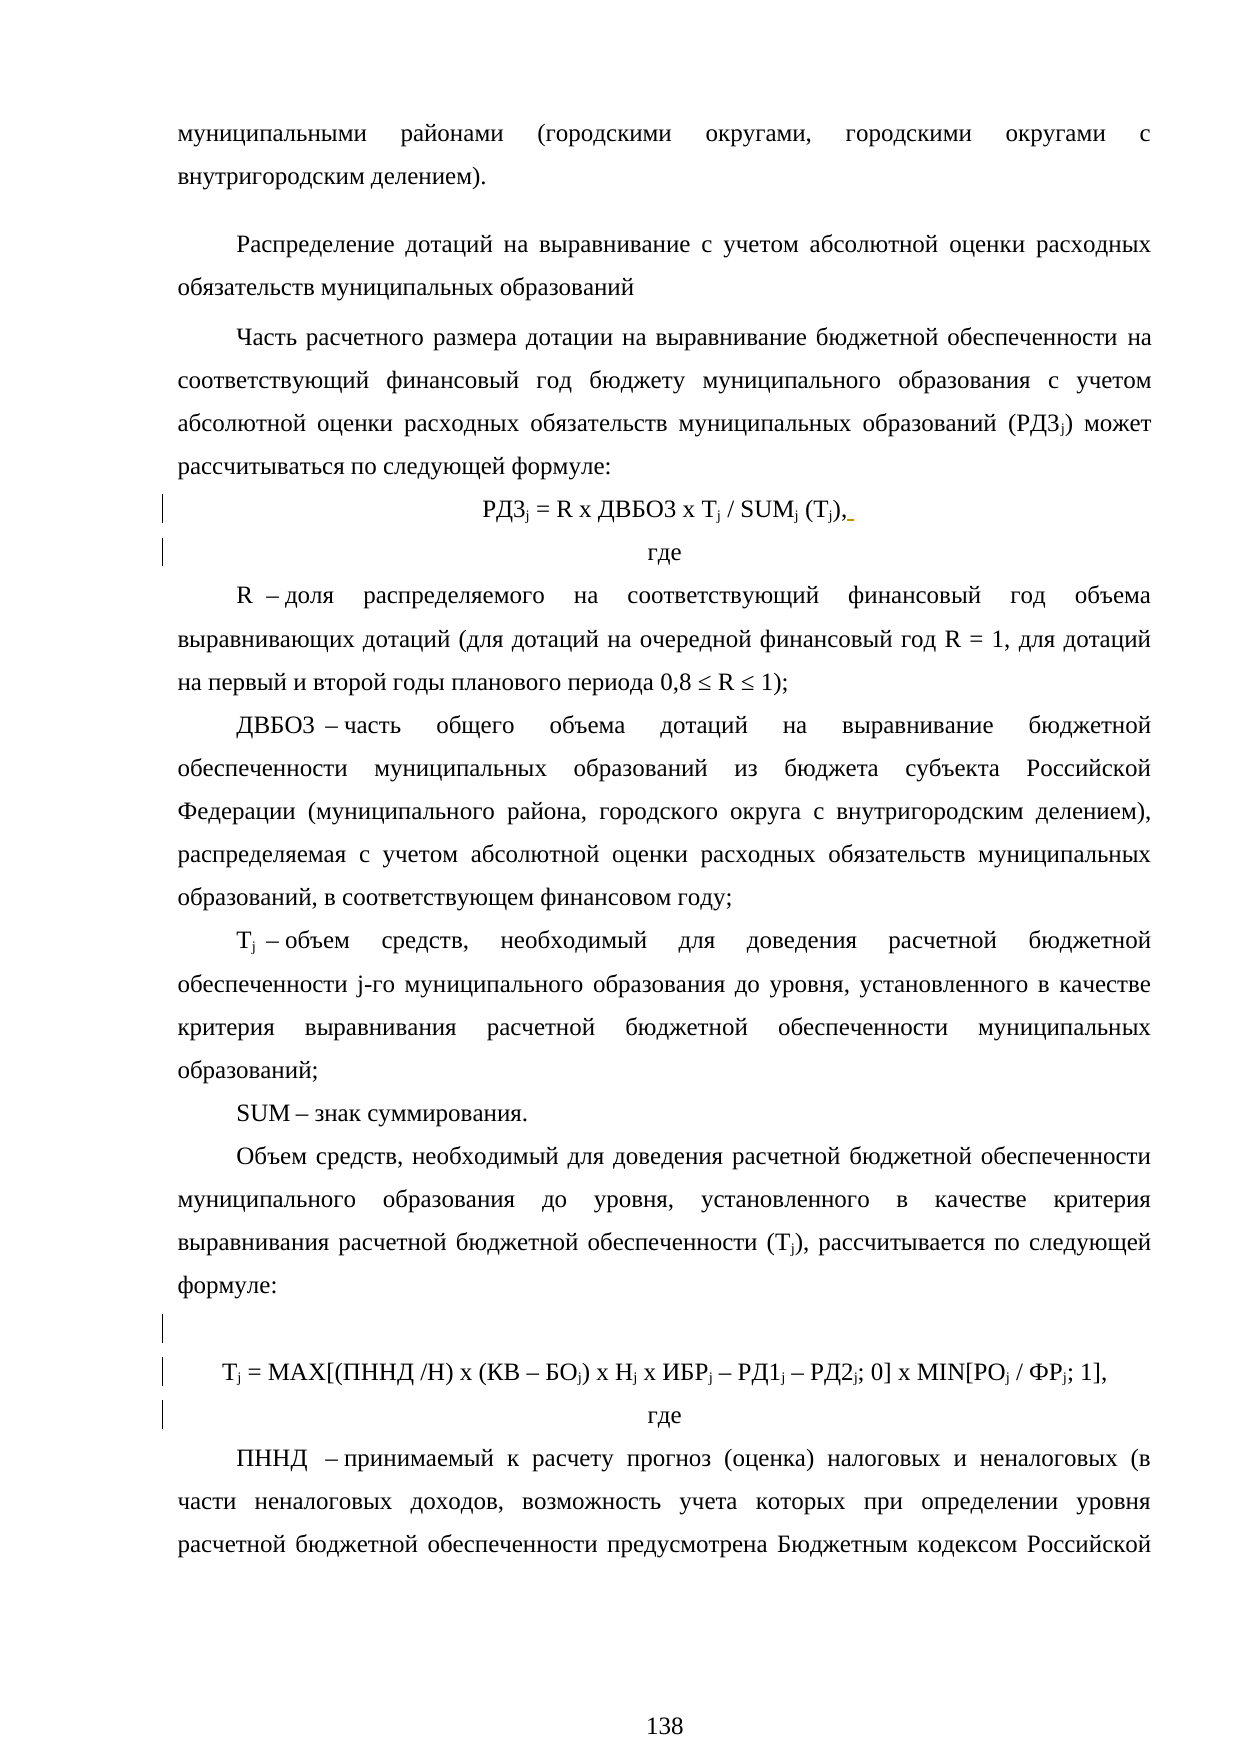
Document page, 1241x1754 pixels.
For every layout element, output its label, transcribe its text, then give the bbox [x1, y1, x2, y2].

text SUM – знак суммирования. [177, 1098, 1152, 1127]
text где [177, 1400, 1152, 1429]
text Тj = MAX[(ПННД /Н) х (КВ – БОj) х Нj х ИБРj – РД1j – РД2j; 0] x MIN[РОj / ФРj; 1], [177, 1357, 1152, 1386]
text РД3j = R x ДВБО3 х Tj / SUMj (Tj), [177, 494, 1152, 523]
text Объем средств, необходимый для доведения расчетной бюджетной обеспеченности муниципального образования до уровня, установленного в качестве критерия выравнивания расчетной бюджетной обеспеченности (Тj), рассчитывается по следующей формуле: [177, 1141, 1152, 1299]
text где [177, 537, 1152, 566]
text ДВБО3 – часть общего объема дотаций на выравнивание бюджетной обеспеченности муниципальных образований из бюджета субъекта Российской Федерации (муниципального района, городского округа с внутригородским делением), распределяемая с учетом абсолютной оценки расходных обязательств муниципальных образований, в соответствующем финансовом году; [177, 710, 1152, 911]
text Часть расчетного размера дотации на выравнивание бюджетной обеспеченности на соответствующий финансовый год бюджету муниципального образования с учетом абсолютной оценки расходных обязательств муниципальных образований (РД3j) может рассчитываться по следующей формуле: [177, 322, 1152, 480]
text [177, 1443, 1152, 1558]
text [177, 118, 1152, 190]
text R – доля распределяемого на соответствующий финансовый год объема выравнивающих дотаций (для дотаций на очередной финансовый год R = 1, для дотаций на первый и второй годы планового периода 0,8 ≤ R ≤ 1); [177, 581, 1152, 696]
subtitle Распределение дотаций на выравнивание с учетом абсолютной оценки расходных обязательств муниципальных образований [177, 229, 1152, 301]
text Tj – объем средств, необходимый для доведения расчетной бюджетной обеспеченности j-го муниципального образования до уровня, установленного в качестве критерия выравнивания расчетной бюджетной обеспеченности муниципальных образований; [177, 926, 1152, 1084]
